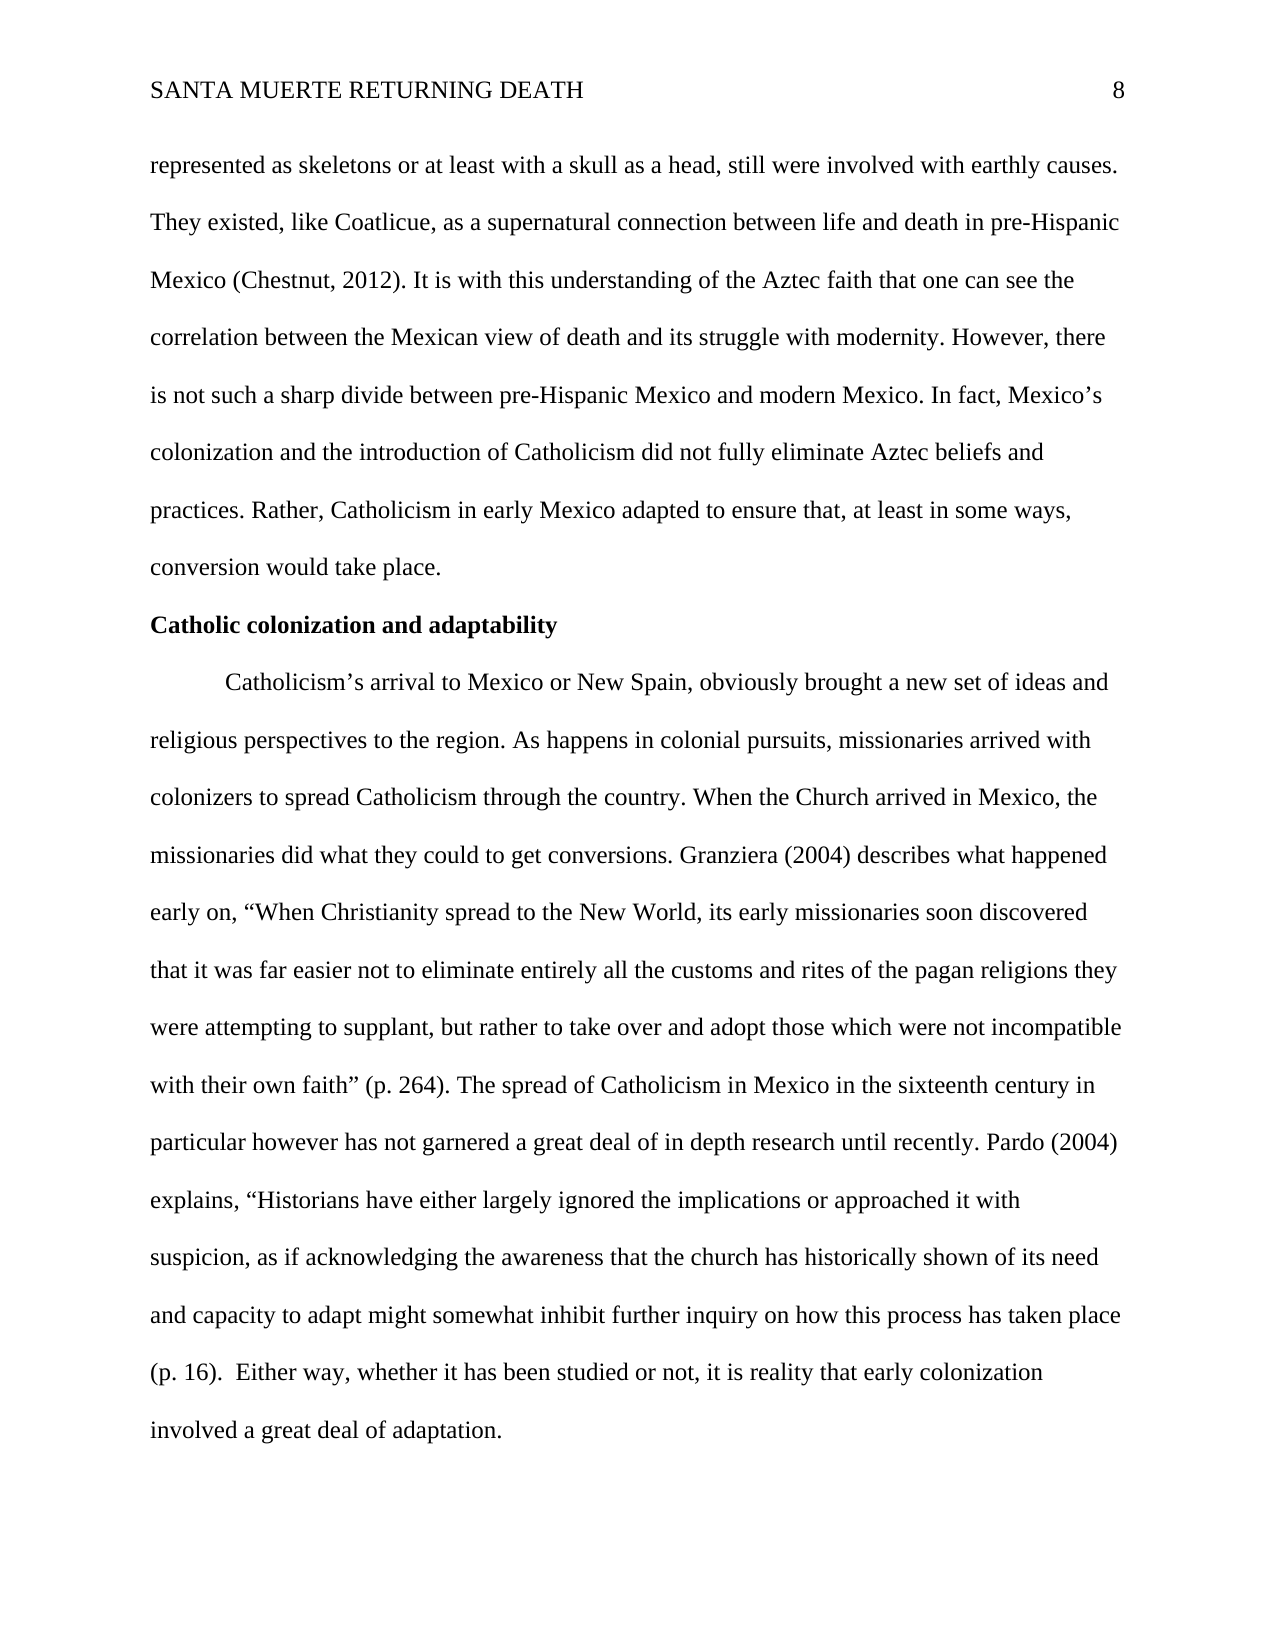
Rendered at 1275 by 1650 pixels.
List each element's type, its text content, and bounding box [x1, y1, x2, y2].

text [150, 150, 1125, 581]
text Catholicism’s arrival to Mexico or New Spain, obviously brought a new set of ideas and religious perspectives to the region. As happens in colonial pursuits, missionaries arrived with colonizers to spread Catholicism through the country. When the Church arrived in Mexico, the missionaries did what they could to get conversions. Granziera (2004) describes what happened early on, “When Christianity spread to the New World, its early missionaries soon discovered that it was far easier not to eliminate entirely all the customs and rites of the pagan religions they were attempting to supplant, but rather to take over and adopt those which were not incompatible with their own faith” (p. 264). The spread of Catholicism in Mexico in the sixteenth century in particular however has not garnered a great deal of in depth research until recently. Pardo (2004) explains, “Historians have either largely ignored the implications or approached it with suspicion, as if acknowledging the awareness that the church has historically shown of its need and capacity to adapt might somewhat inhibit further inquiry on how this process has taken place (p. 16). Either way, whether it has been studied or not, it is reality that early colonization involved a great deal of adaptation. [150, 667, 1125, 1444]
text Catholic colonization and adaptability [150, 610, 1125, 639]
